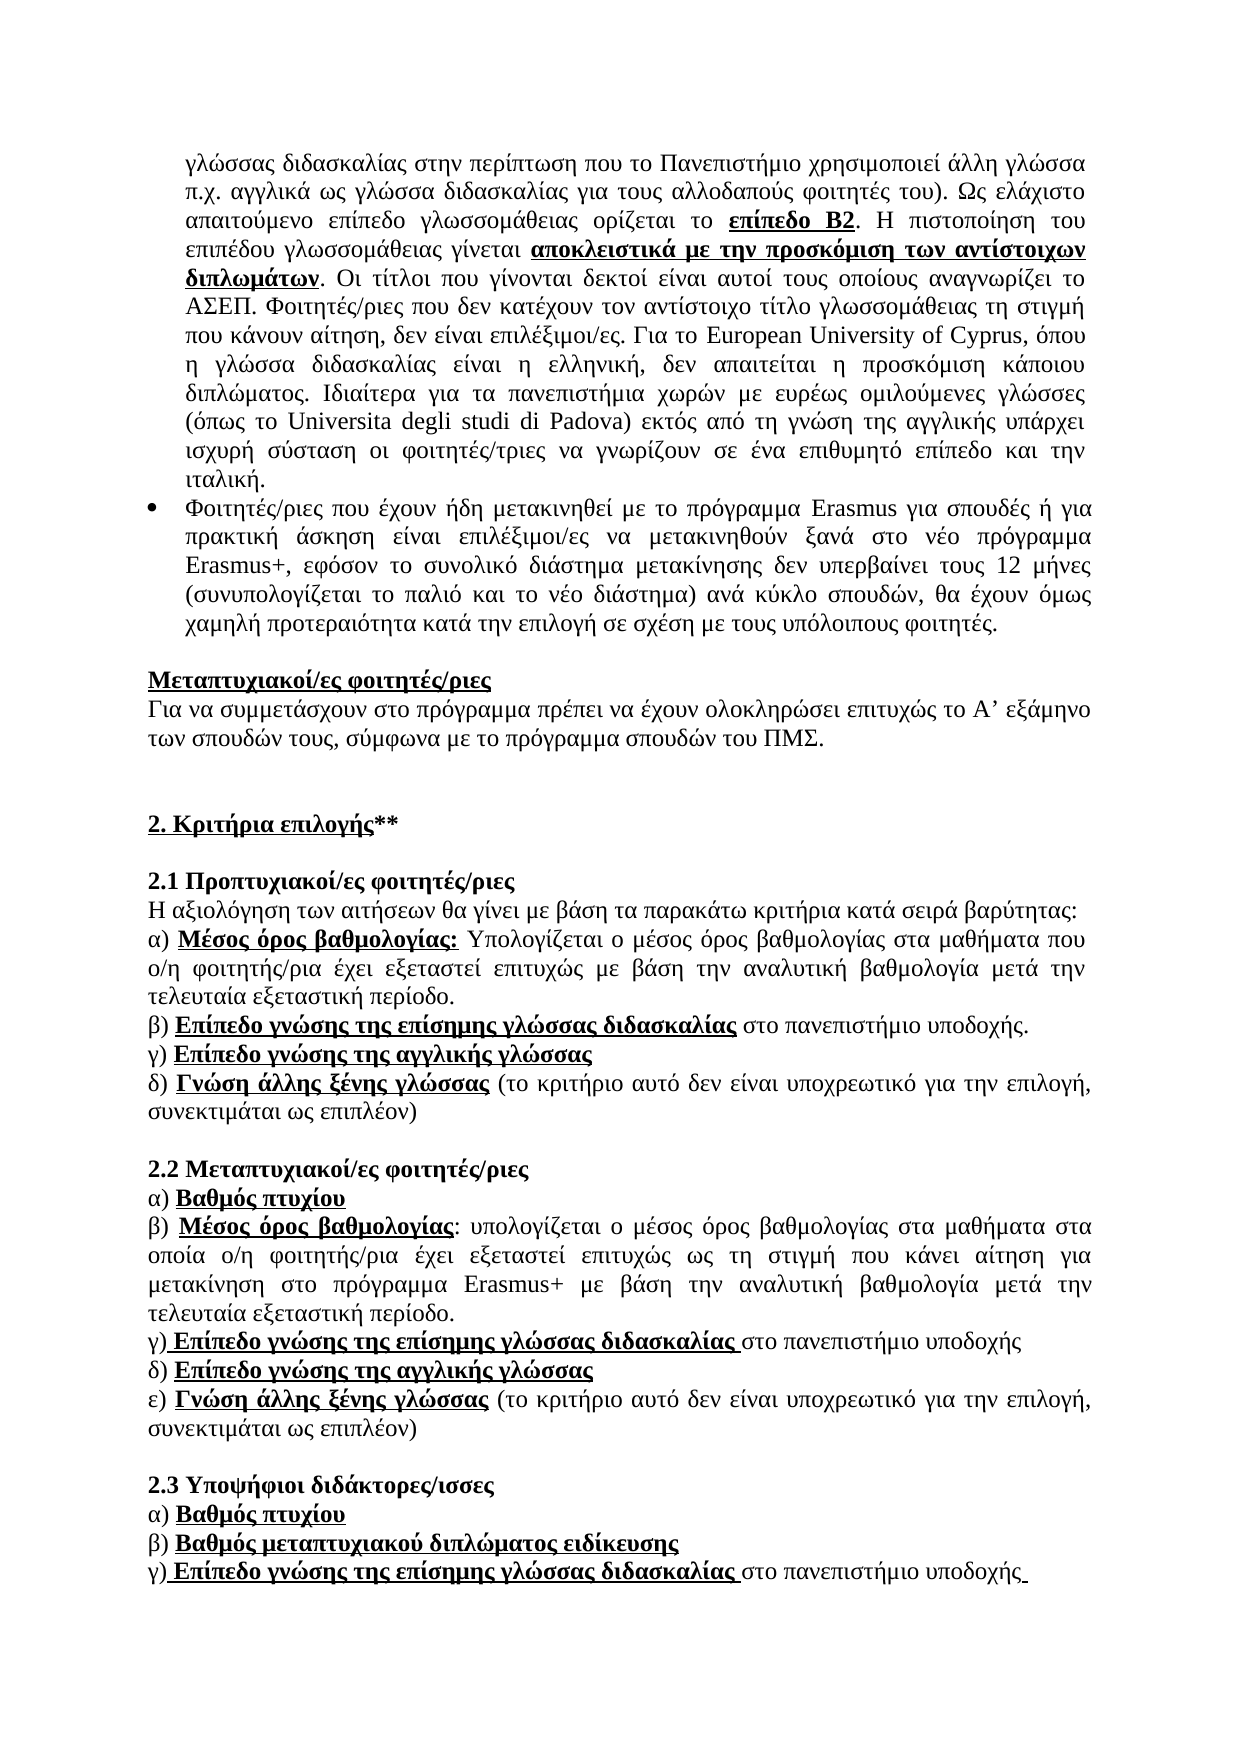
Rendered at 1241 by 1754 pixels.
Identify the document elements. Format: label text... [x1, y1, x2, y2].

text α) Βαθμός πτυχίου [148, 1183, 1092, 1211]
text γ) Επίπεδο γνώσης της επίσημης γλώσσας διδασκαλίας στο πανεπιστήμιο υποδοχής [148, 1326, 1092, 1355]
text β) Μέσος όρος βαθμολογίας: υπολογίζεται ο μέσος όρος βαθμολογίας στα μαθήματα στα οποία ο/η φοιτητής/ρια έχει εξεταστεί επιτυχώς ως τη στιγμή που κάνει αίτηση για μετακίνηση στο πρόγραμμα Erasmus+ με βάση την αναλυτική βαθμολογία μετά την τελευταία εξεταστική περίοδο. [148, 1211, 1092, 1326]
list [148, 148, 1086, 493]
text δ) Επίπεδο γνώσης της αγγλικής γλώσσας [148, 1355, 1092, 1384]
text 2.3 Υποψήφιοι διδάκτορες/ισσες [148, 1470, 1092, 1499]
text 2.1 Προπτυχιακοί/ες φοιτητές/ριες [148, 866, 1092, 895]
text δ) Γνώση άλλης ξένης γλώσσας (το κριτήριο αυτό δεν είναι υποχρεωτικό για την επιλογή, συνεκτιμάται ως επιπλέον) [148, 1068, 1092, 1125]
text 2.2 Μεταπτυχιακοί/ες φοιτητές/ριες [148, 1154, 1092, 1183]
text Μεταπτυχιακοί/ες φοιτητές/ριες [148, 665, 1092, 694]
text β) Βαθμός μεταπτυχιακού διπλώματος ειδίκευσης [148, 1528, 1092, 1556]
text α) Μέσος όρος βαθμολογίας: Υπολογίζεται ο μέσος όρος βαθμολογίας στα μαθήματα που ο/η φοιτητής/ρια έχει εξεταστεί επιτυχώς με βάση την αναλυτική βαθμολογία μετά την τελευταία εξεταστική περίοδο. [148, 924, 1086, 1010]
text Η αξιολόγηση των αιτήσεων θα γίνει με βάση τα παρακάτω κριτήρια κατά σειρά βαρύτητας: [148, 895, 1092, 924]
text γ) Επίπεδο γνώσης της αγγλικής γλώσσας [148, 1039, 1092, 1068]
text ε) Γνώση άλλης ξένης γλώσσας (το κριτήριο αυτό δεν είναι υποχρεωτικό για την επιλογή, συνεκτιμάται ως επιπλέον) [148, 1384, 1092, 1441]
text Για να συμμετάσχουν στο πρόγραμμα πρέπει να έχουν ολοκληρώσει επιτυχώς το Α’ εξάμηνο των σπουδών τους, σύμφωνα με το πρόγραμμα σπουδών του ΠΜΣ. [148, 694, 1092, 751]
text α) Βαθμός πτυχίου [148, 1499, 1092, 1528]
text 2. Κριτήρια επιλογής** [148, 809, 1092, 838]
list Φοιτητές/ριες που έχουν ήδη μετακινηθεί με το πρόγραμμα Erasmus για σπουδές ή για πρακτική άσκηση είναι επιλέξιμοι/ες να μετακινηθούν ξανά στο νέο πρόγραμμα Erasmus+, εφόσον το συνολικό διάστημα μετακίνησης δεν υπερβαίνει τους 12 μήνες (συνυπολογίζεται το παλιό και το νέο διάστημα) ανά κύκλο σπουδών, θα έχουν όμως χαμηλή προτεραιότητα κατά την επιλογή σε σχέση με τους υπόλοιπους φοιτητές. [148, 493, 1092, 636]
text β) Επίπεδο γνώσης της επίσημης γλώσσας διδασκαλίας στο πανεπιστήμιο υποδοχής. [148, 1010, 1092, 1039]
text γ) Επίπεδο γνώσης της επίσημης γλώσσας διδασκαλίας στο πανεπιστήμιο υποδοχής [148, 1556, 1092, 1585]
